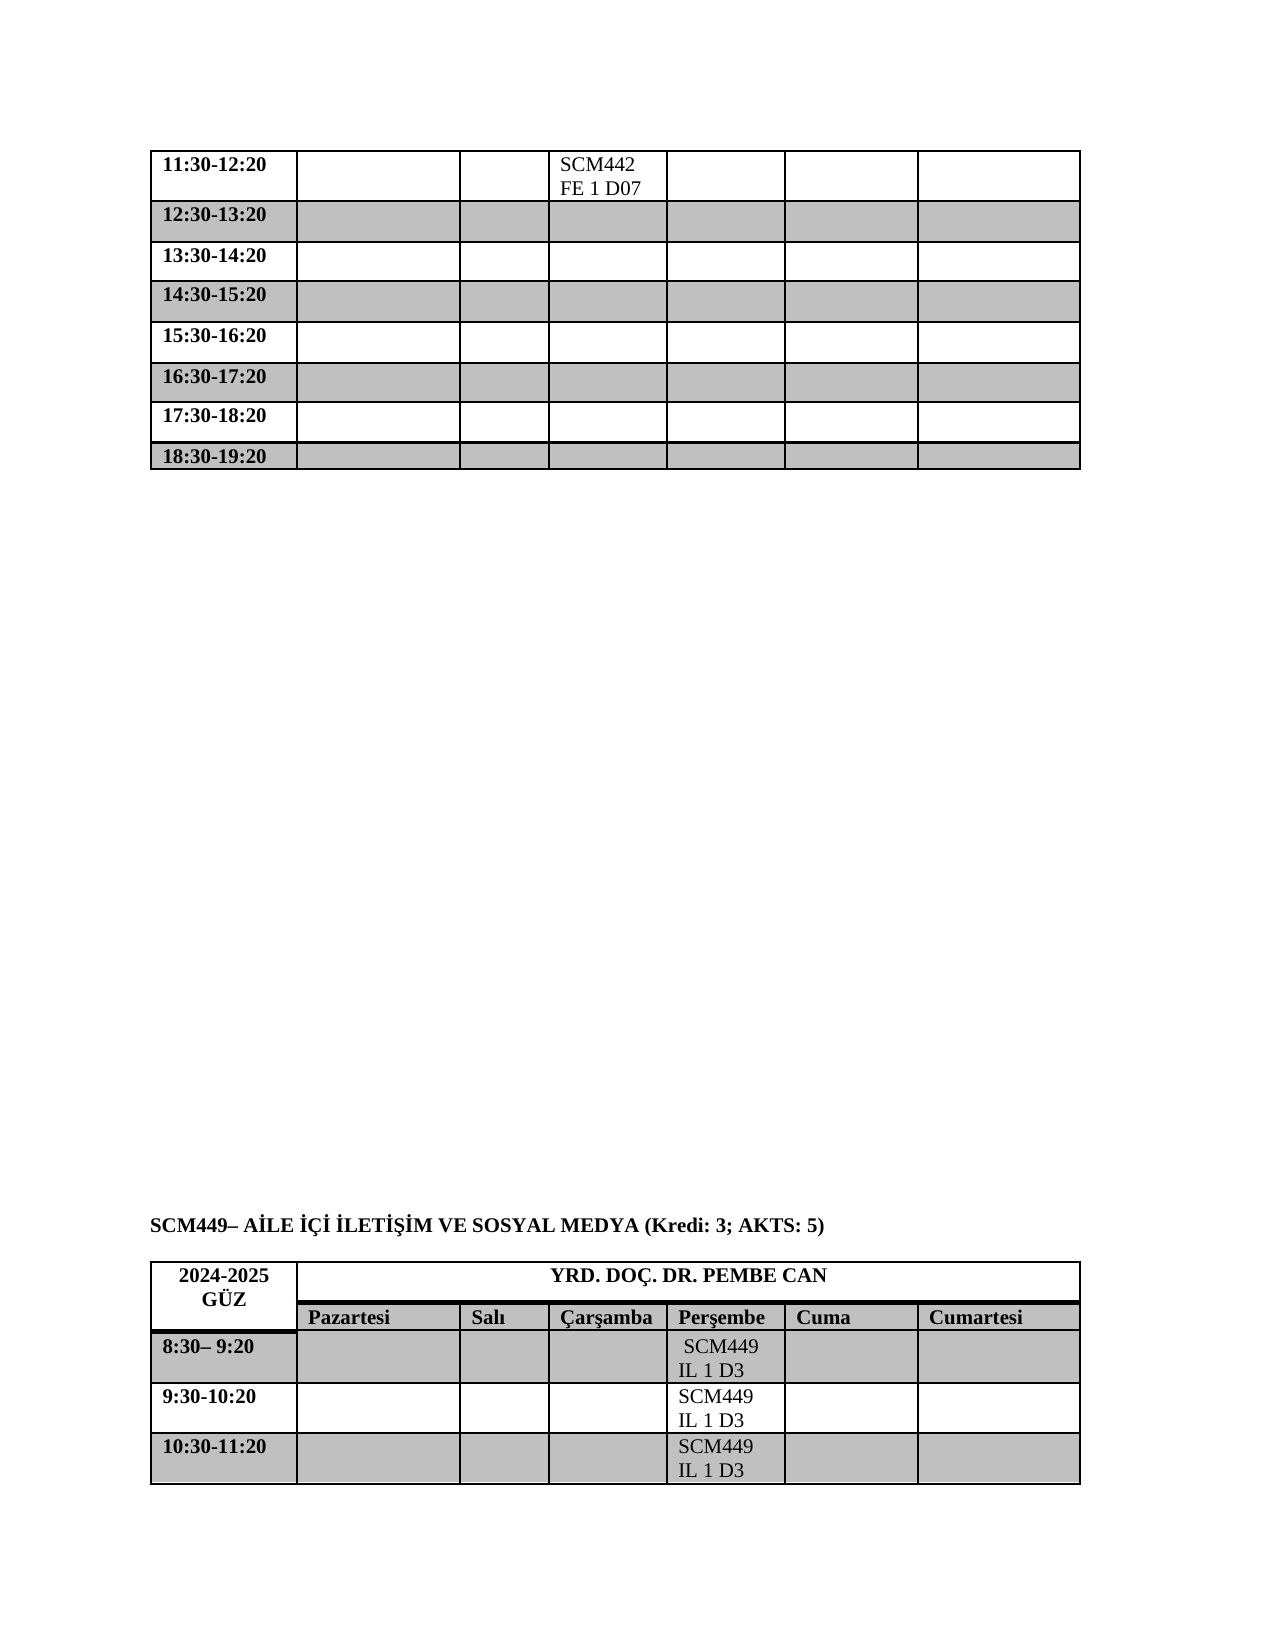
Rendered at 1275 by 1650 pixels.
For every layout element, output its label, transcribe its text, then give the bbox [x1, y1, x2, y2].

table_cell [461, 282, 548, 321]
table_cell [919, 202, 1079, 241]
table_cell [298, 152, 459, 200]
table_cell SCM449 IL 1 D3 [668, 1331, 784, 1382]
table_cell [550, 403, 666, 441]
table_cell [919, 1434, 1079, 1482]
table_cell [461, 1434, 548, 1482]
table_cell [668, 403, 784, 441]
table_cell 10:30-11:20 [152, 1434, 296, 1482]
table_cell 15:30-16:20 [152, 323, 296, 362]
table_cell [786, 323, 917, 362]
table_cell [550, 202, 666, 241]
table_cell [786, 243, 917, 280]
table_cell [550, 1331, 666, 1382]
text SCM449– AİLE İÇİ İLETİŞİM VE SOSYAL MEDYA (Kredi: 3; AKTS: 5) [150, 1213, 1125, 1237]
table_cell [298, 323, 459, 362]
table_cell [786, 1331, 917, 1382]
table_cell [786, 152, 917, 200]
table_cell [298, 444, 459, 468]
table_cell [786, 202, 917, 241]
table_cell Salı [461, 1305, 548, 1329]
table_cell [919, 152, 1079, 200]
table_cell [919, 1331, 1079, 1382]
table_cell [919, 444, 1079, 468]
table_cell [786, 282, 917, 321]
table_cell [461, 152, 548, 200]
table_cell [919, 282, 1079, 321]
table_cell [461, 323, 548, 362]
table_cell [298, 1384, 459, 1432]
table_cell [668, 323, 784, 362]
table_cell 17:30-18:20 [152, 403, 296, 441]
table_cell [461, 1331, 548, 1382]
table_cell [298, 282, 459, 321]
table_cell [550, 243, 666, 280]
table_cell [550, 323, 666, 362]
table_cell Cuma [786, 1305, 917, 1329]
table_cell [461, 202, 548, 241]
table_header YRD. DOÇ. DR. PEMBE CAN [298, 1263, 1079, 1300]
table_cell 12:30-13:20 [152, 202, 296, 241]
table_cell [919, 243, 1079, 280]
table_cell SCM449 IL 1 D3 [668, 1384, 784, 1432]
table_cell [298, 243, 459, 280]
table_cell [298, 202, 459, 241]
table_cell SCM449 IL 1 D3 [668, 1434, 784, 1482]
table_cell 16:30-17:20 [152, 364, 296, 401]
table_cell Perşembe [668, 1305, 784, 1329]
table_cell 8:30– 9:20 [152, 1334, 296, 1382]
table_cell [919, 364, 1079, 401]
table_cell [668, 202, 784, 241]
table_cell [461, 364, 548, 401]
table_cell [461, 243, 548, 280]
table_cell [298, 364, 459, 401]
table_cell 11:30-12:20 [152, 152, 296, 200]
table_cell 13:30-14:20 [152, 243, 296, 280]
table_cell [668, 282, 784, 321]
table_cell Çarşamba [550, 1305, 666, 1329]
table_header 2024-2025 GÜZ [152, 1263, 296, 1329]
table_cell [668, 152, 784, 200]
table_cell [919, 403, 1079, 441]
table_cell [786, 1384, 917, 1432]
table_cell 18:30-19:20 [152, 444, 296, 468]
table_cell [786, 1434, 917, 1482]
table_cell [550, 1434, 666, 1482]
table_cell [668, 243, 784, 280]
table_cell 9:30-10:20 [152, 1384, 296, 1432]
table_cell [550, 282, 666, 321]
table_cell [461, 1384, 548, 1432]
table_cell [786, 403, 917, 441]
table_cell [298, 1434, 459, 1482]
table_cell Cumartesi [919, 1305, 1079, 1329]
table_cell [919, 323, 1079, 362]
table_cell [668, 364, 784, 401]
table_cell SCM442 FE 1 D07 [550, 152, 666, 200]
table_cell [786, 444, 917, 468]
table_cell [461, 403, 548, 441]
table_cell 14:30-15:20 [152, 282, 296, 321]
table_cell Pazartesi [298, 1305, 459, 1329]
table_cell [298, 1331, 459, 1382]
table_cell [298, 403, 459, 441]
table_cell [668, 444, 784, 468]
table_cell [550, 444, 666, 468]
table_cell [550, 364, 666, 401]
table_cell [786, 364, 917, 401]
table_cell [919, 1384, 1079, 1432]
table_cell [550, 1384, 666, 1432]
table_cell [461, 444, 548, 468]
